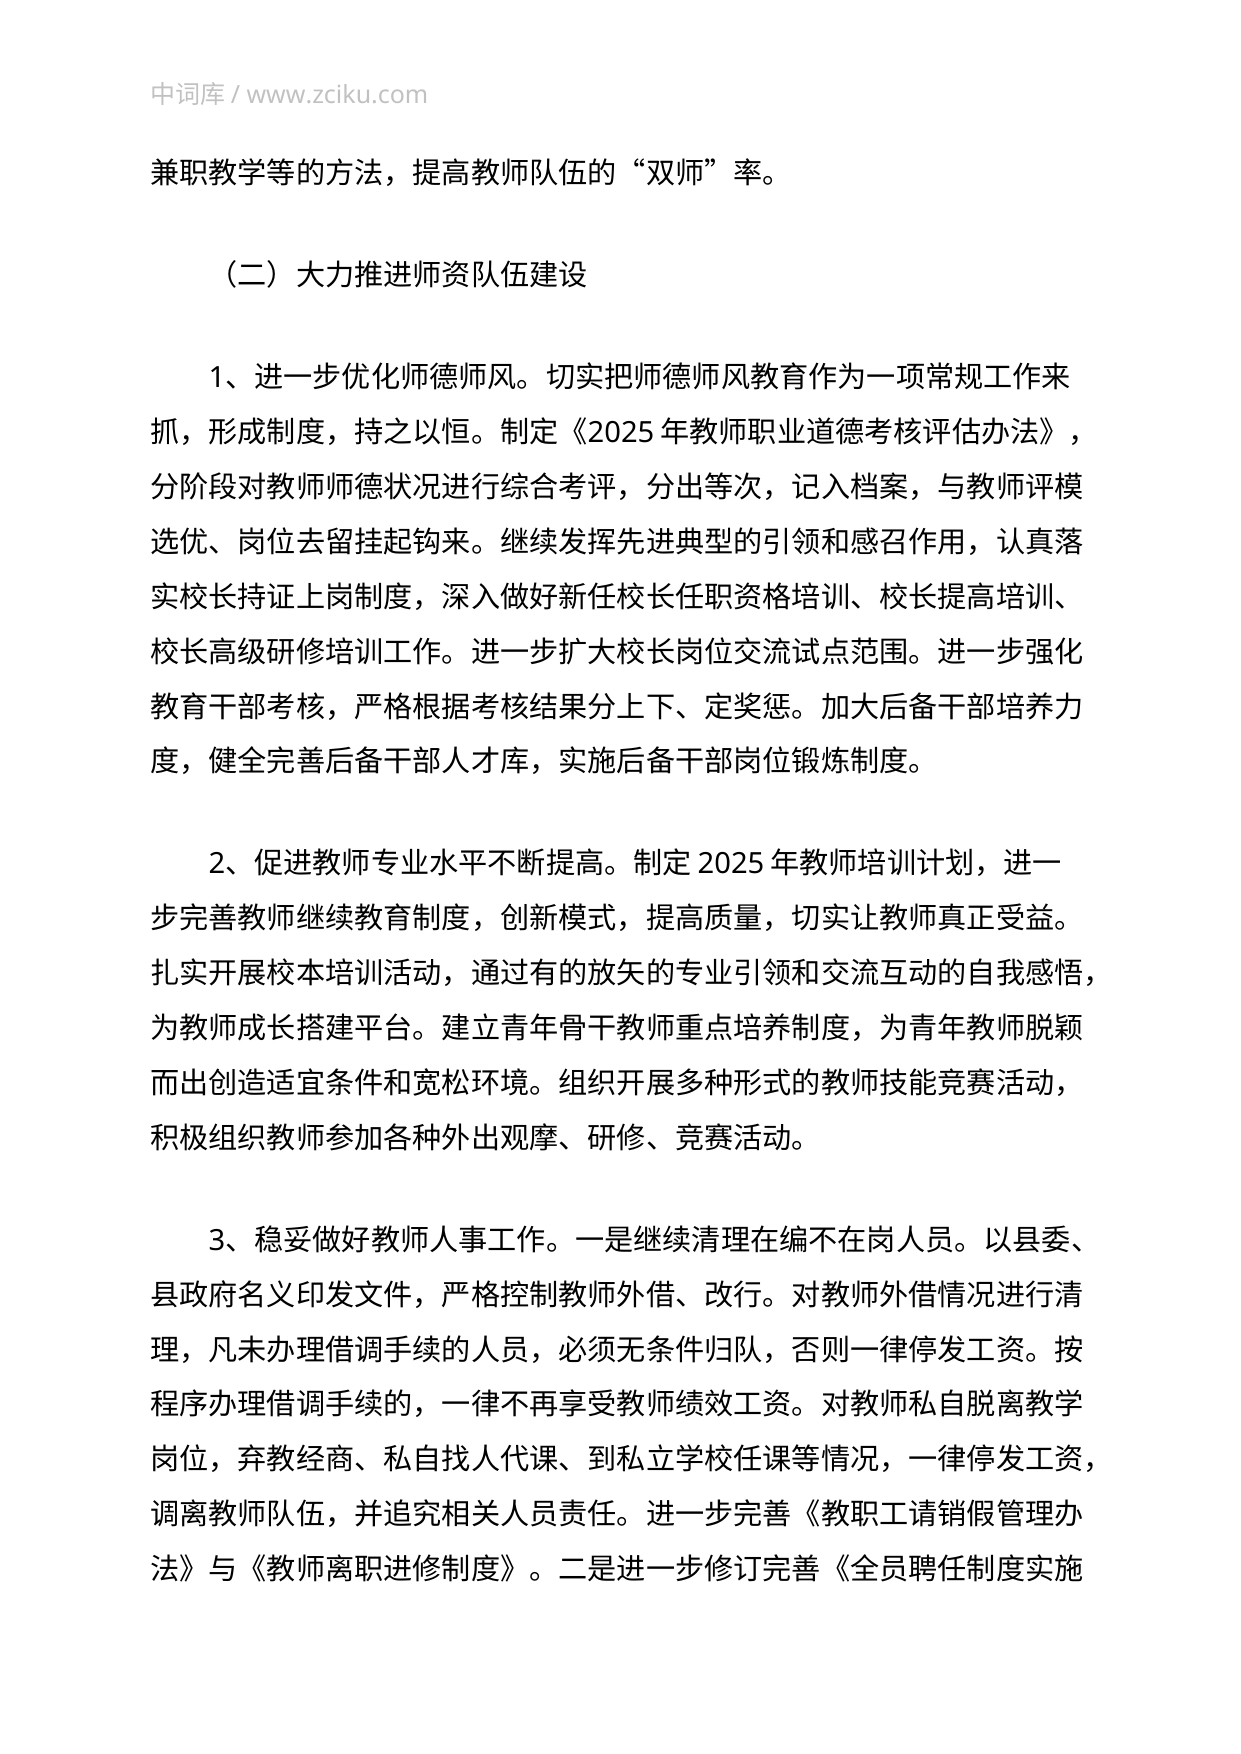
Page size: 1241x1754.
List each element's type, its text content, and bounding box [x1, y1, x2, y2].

text 2、促进教师专业水平不断提高。制定2025年教师培训计划，进一步完善教师继续教育制度，创新模式，提高质量，切实让教师真正受益。扎实开展校本培训活动，通过有的放矢的专业引领和交流互动的自我感悟，为教师成长搭建平台。建立青年骨干教师重点培养制度，为青年教师脱颖而出创造适宜条件和宽松环境。组织开展多种形式的教师技能竞赛活动，积极组织教师参加各种外出观摩、研修、竞赛活动。 [150, 840, 1090, 1157]
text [150, 150, 1090, 192]
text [150, 1216, 1090, 1588]
text 1、进一步优化师德师风。切实把师德师风教育作为一项常规工作来抓，形成制度，持之以恒。制定《2025年教师职业道德考核评估办法》，分阶段对教师师德状况进行综合考评，分出等次，记入档案，与教师评模选优、岗位去留挂起钩来。继续发挥先进典型的引领和感召作用，认真落实校长持证上岗制度，深入做好新任校长任职资格培训、校长提高培训、校长高级研修培训工作。进一步扩大校长岗位交流试点范围。进一步强化教育干部考核，严格根据考核结果分上下、定奖惩。加大后备干部培养力度，健全完善后备干部人才库，实施后备干部岗位锻炼制度。 [150, 353, 1090, 780]
text （二）大力推进师资队伍建设 [150, 252, 1090, 294]
